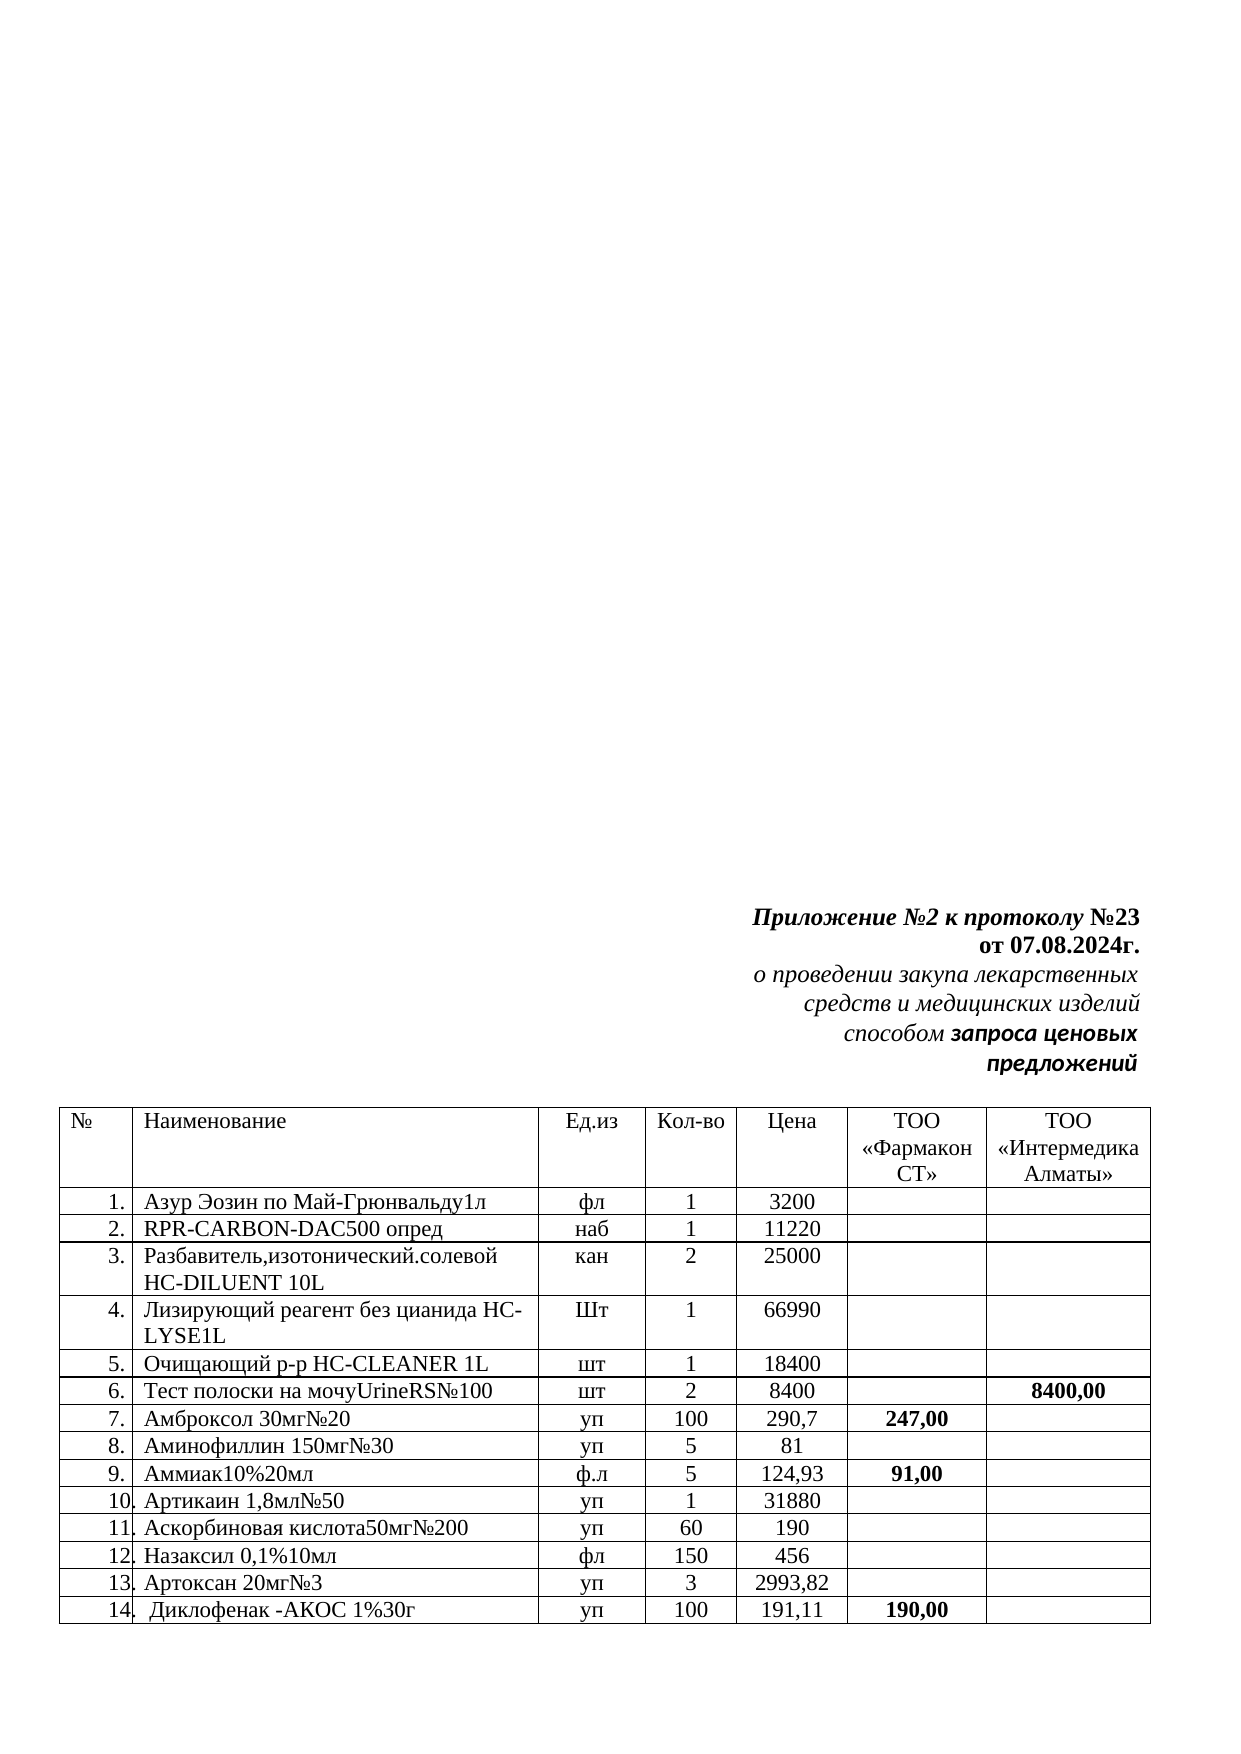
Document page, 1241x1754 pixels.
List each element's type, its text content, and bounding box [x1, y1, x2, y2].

table_cell [848, 1296, 986, 1349]
table_cell 1 [646, 1215, 736, 1241]
table_cell 18400 [737, 1350, 847, 1376]
table_cell 25000 [737, 1243, 847, 1295]
table_cell [60, 1460, 132, 1486]
table_cell 2 [646, 1243, 736, 1295]
table_cell [60, 1405, 132, 1431]
table_cell [848, 1188, 986, 1214]
table_cell 8400 [737, 1378, 847, 1404]
table_cell [987, 1432, 1150, 1458]
table_cell [987, 1350, 1150, 1376]
table_cell 2 [646, 1378, 736, 1404]
table_cell 3 [646, 1569, 736, 1596]
table_cell 2993,82 [737, 1569, 847, 1596]
table_cell 190 [737, 1514, 847, 1541]
table_cell Артикаин 1,8мл№50 [133, 1487, 538, 1513]
table_cell 290,7 [737, 1405, 847, 1431]
table_cell [848, 1487, 986, 1513]
table_cell [60, 1215, 132, 1241]
table_cell Артоксан 20мг№3 [133, 1569, 538, 1596]
table_cell [848, 1350, 986, 1376]
table_cell шт [539, 1350, 645, 1376]
table_cell Диклофенак -АКОС 1%30г [133, 1597, 538, 1623]
table_cell [987, 1542, 1150, 1568]
table_cell [848, 1215, 986, 1241]
table_cell [848, 1514, 986, 1541]
table_cell уп [539, 1432, 645, 1458]
table_cell [987, 1460, 1150, 1486]
table_cell [987, 1597, 1150, 1623]
table_cell [987, 1188, 1150, 1214]
table_cell 1 [646, 1350, 736, 1376]
table_header Ед.из [539, 1108, 645, 1187]
table_cell фл [539, 1542, 645, 1568]
table_header ТОО «Фармакон СТ» [848, 1108, 986, 1187]
table_cell [987, 1215, 1150, 1241]
text Приложение №2 к протоколу №23 от 07.08.2024г. [723, 902, 1140, 959]
table_cell [60, 1542, 132, 1568]
table_header ТОО «Интермедика Алматы» [987, 1108, 1150, 1187]
table_cell [60, 1296, 132, 1349]
table_cell 456 [737, 1542, 847, 1568]
table_cell уп [539, 1597, 645, 1623]
table_cell [987, 1405, 1150, 1431]
table_cell кан [539, 1243, 645, 1295]
table_cell [848, 1542, 986, 1568]
table_cell [848, 1378, 986, 1404]
table_cell 66990 [737, 1296, 847, 1349]
table_cell Аммиак10%20мл [133, 1460, 538, 1486]
table_header Цена [737, 1108, 847, 1187]
table_cell [60, 1378, 132, 1404]
table_cell [60, 1514, 132, 1541]
table_cell [60, 1432, 132, 1458]
table_cell [60, 1487, 132, 1513]
table_cell [60, 1597, 132, 1623]
table_cell шт [539, 1378, 645, 1404]
table_cell Разбавитель,изотонический.солевой НС-DILUENT 10L [133, 1243, 538, 1295]
table_cell [987, 1243, 1150, 1295]
table_cell ф.л [539, 1460, 645, 1486]
table_cell Тест полоски на мочуUrineRS№100 [133, 1378, 538, 1404]
table_cell [60, 1569, 132, 1596]
table_cell Назаксил 0,1%10мл [133, 1542, 538, 1568]
table_cell [848, 1243, 986, 1295]
table_cell [848, 1432, 986, 1458]
table_cell [60, 1188, 132, 1214]
table_cell уп [539, 1405, 645, 1431]
table_header № [60, 1108, 132, 1187]
table_cell Азур Эозин по Май-Грюнвальду1л [133, 1188, 538, 1214]
table_cell Лизирующий реагент без цианида НС-LYSE1L [133, 1296, 538, 1349]
table_cell 100 [646, 1597, 736, 1623]
table_cell наб [539, 1215, 645, 1241]
table_cell 190,00 [848, 1597, 986, 1623]
table_cell 3200 [737, 1188, 847, 1214]
table_cell [60, 1350, 132, 1376]
table_cell 5 [646, 1432, 736, 1458]
table_cell 1 [646, 1487, 736, 1513]
table_cell 247,00 [848, 1405, 986, 1431]
table_cell 1 [646, 1188, 736, 1214]
table_cell [987, 1569, 1150, 1596]
table_cell [60, 1243, 132, 1295]
table_cell 81 [737, 1432, 847, 1458]
table_cell Аминофиллин 150мг№30 [133, 1432, 538, 1458]
table_cell RPR-CARBON-DAC500 опред [133, 1215, 538, 1241]
table_cell 191,11 [737, 1597, 847, 1623]
table_cell 31880 [737, 1487, 847, 1513]
table_cell 91,00 [848, 1460, 986, 1486]
table_cell [987, 1514, 1150, 1541]
table_cell 11220 [737, 1215, 847, 1241]
table_cell [848, 1569, 986, 1596]
table_cell 5 [646, 1460, 736, 1486]
table_cell уп [539, 1514, 645, 1541]
table_cell [987, 1487, 1150, 1513]
table_cell 150 [646, 1542, 736, 1568]
table_cell 124,93 [737, 1460, 847, 1486]
table_cell Очищающий р-р НС-СLEANER 1L [133, 1350, 538, 1376]
table_cell 100 [646, 1405, 736, 1431]
table_cell Шт [539, 1296, 645, 1349]
table_cell фл [539, 1188, 645, 1214]
table_cell 8400,00 [987, 1378, 1150, 1404]
table_header Кол-во [646, 1108, 736, 1187]
table_cell уп [539, 1487, 645, 1513]
table_cell [987, 1296, 1150, 1349]
table_cell Амброксол 30мг№20 [133, 1405, 538, 1431]
table_cell 60 [646, 1514, 736, 1541]
table_cell Аскорбиновая кислота50мг№200 [133, 1514, 538, 1541]
table_header Наименование [133, 1108, 538, 1187]
table_cell уп [539, 1569, 645, 1596]
text способом запроса ценовых предложений [723, 1017, 1140, 1078]
table_cell 1 [646, 1296, 736, 1349]
text о проведении закупа лекарственных средств и медицинских изделий [723, 959, 1140, 1017]
